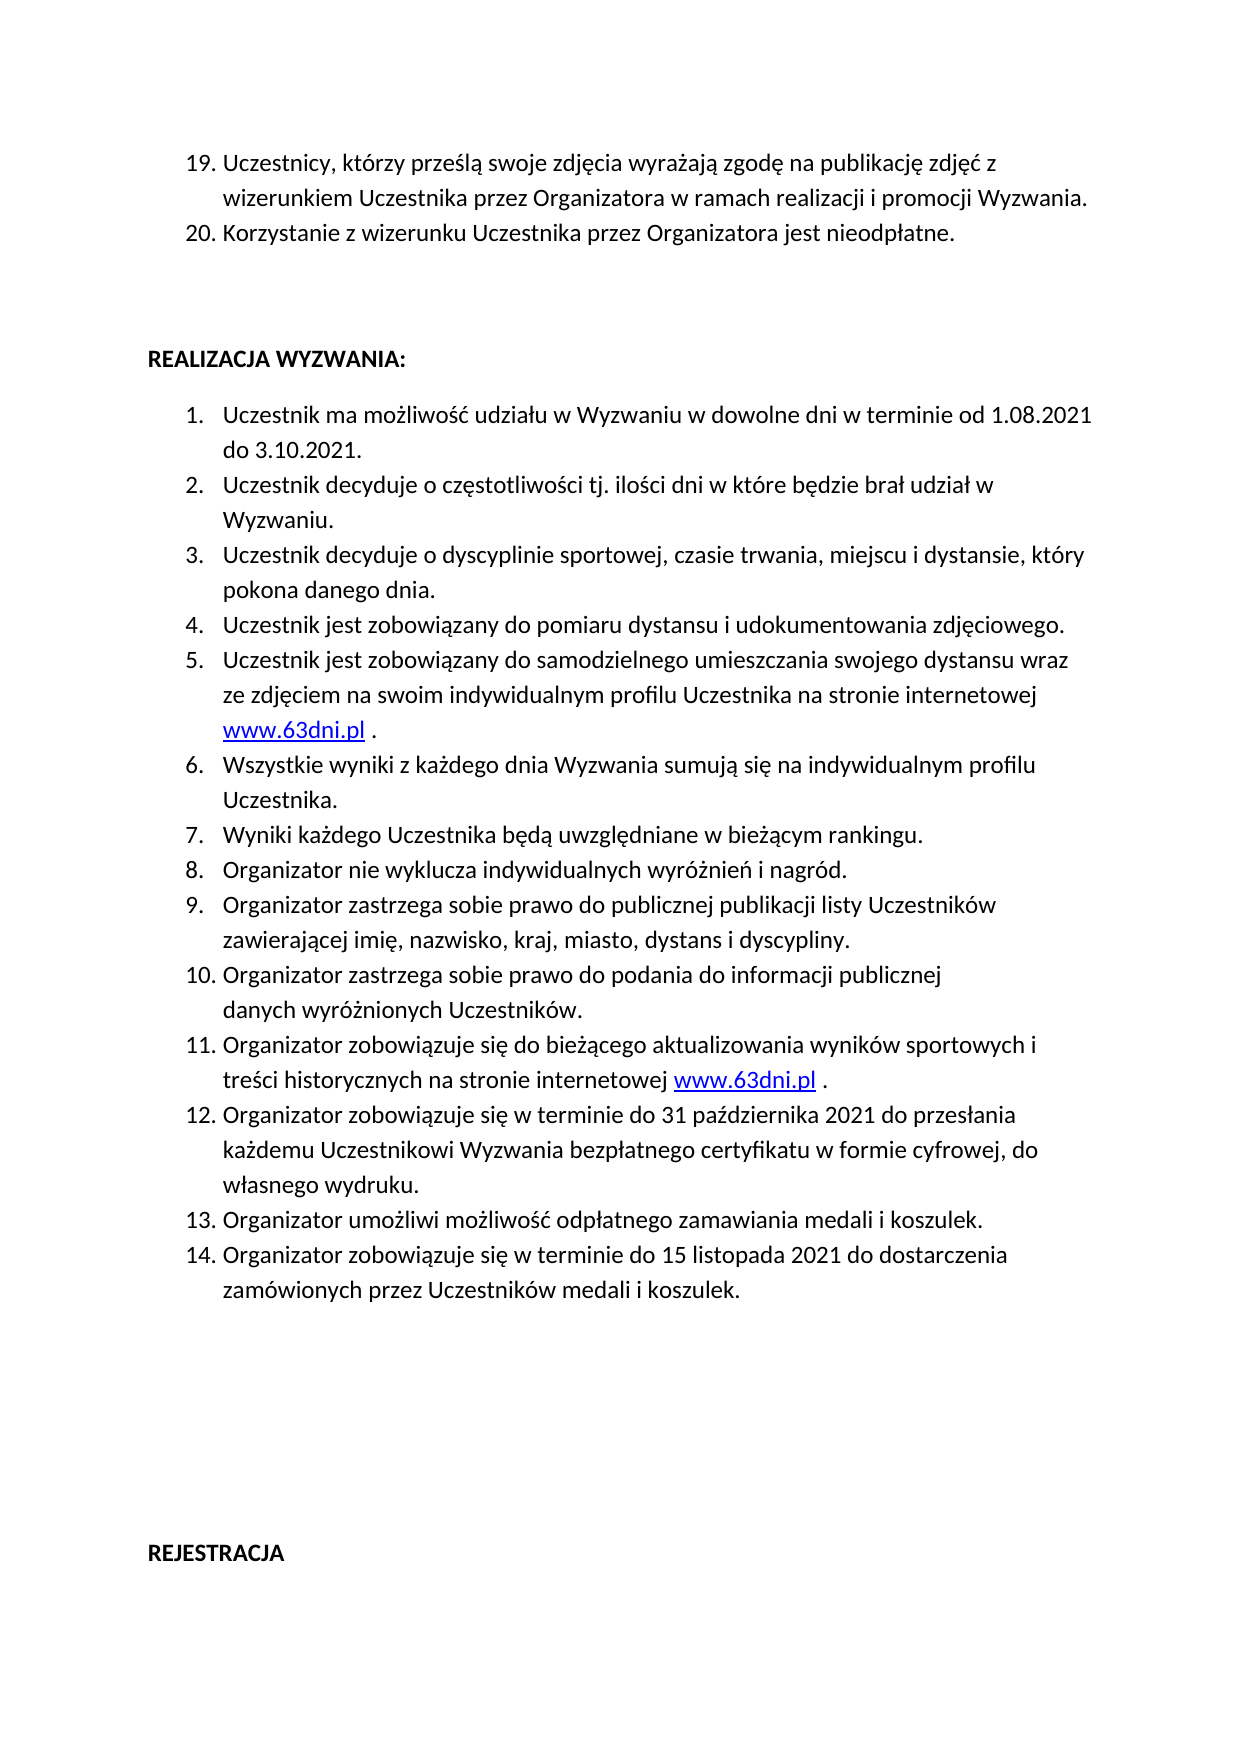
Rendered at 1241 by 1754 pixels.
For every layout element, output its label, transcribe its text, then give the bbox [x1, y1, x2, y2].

list Organizator umożliwi możliwość odpłatnego zamawiania medali i koszulek. [185, 1204, 1093, 1235]
list Organizator zastrzega sobie prawo do publicznej publikacji listy Uczestników zawierającej imię, nazwisko, kraj, miasto, dystans i dyscypliny. [185, 889, 1093, 955]
list Uczestnik decyduje o dyscyplinie sportowej, czasie trwania, miejscu i dystansie, który pokona danego dnia. [185, 539, 1093, 605]
list Uczestnik jest zobowiązany do pomiaru dystansu i udokumentowania zdjęciowego. [185, 609, 1093, 640]
list Uczestnik decyduje o częstotliwości tj. ilości dni w które będzie brał udział w Wyzwaniu. [185, 469, 1093, 535]
list Organizator zobowiązuje się w terminie do 15 listopada 2021 do dostarczenia zamówionych przez Uczestników medali i koszulek. [185, 1239, 1093, 1305]
list danych wyróżnionych Uczestników. [223, 994, 1093, 1025]
list Uczestnicy, którzy prześlą swoje zdjęcia wyrażają zgodę na publikację zdjęć z wizerunkiem Uczestnika przez Organizatora w ramach realizacji i promocji Wyzwania. [185, 148, 1093, 213]
list Organizator zobowiązuje się w terminie do 31 października 2021 do przesłania każdemu Uczestnikowi Wyzwania bezpłatnego certyfikatu w formie cyfrowej, do własnego wydruku. [185, 1099, 1093, 1200]
text REALIZACJA WYZWANIA: [148, 343, 1093, 374]
list Organizator zobowiązuje się do bieżącego aktualizowania wyników sportowych i treści historycznych na stronie internetowej www.63dni.pl . [185, 1029, 1093, 1095]
list Uczestnik jest zobowiązany do samodzielnego umieszczania swojego dystansu wraz ze zdjęciem na swoim indywidualnym profilu Uczestnika na stronie internetowej www.63dni.pl . [185, 644, 1093, 745]
list Wszystkie wyniki z każdego dnia Wyzwania sumują się na indywidualnym profilu Uczestnika. [185, 749, 1093, 815]
text REJESTRACJA [148, 1537, 1093, 1567]
list Organizator nie wyklucza indywidualnych wyróżnień i nagród. [185, 854, 1093, 885]
list Organizator zastrzega sobie prawo do podania do informacji publicznej [185, 959, 1093, 990]
list Korzystanie z wizerunku Uczestnika przez Organizatora jest nieodpłatne. [185, 218, 1093, 248]
list Uczestnik ma możliwość udziału w Wyzwaniu w dowolne dni w terminie od 1.08.2021 do 3.10.2021. [185, 399, 1093, 465]
list Wyniki każdego Uczestnika będą uwzględniane w bieżącym rankingu. [185, 819, 1093, 850]
